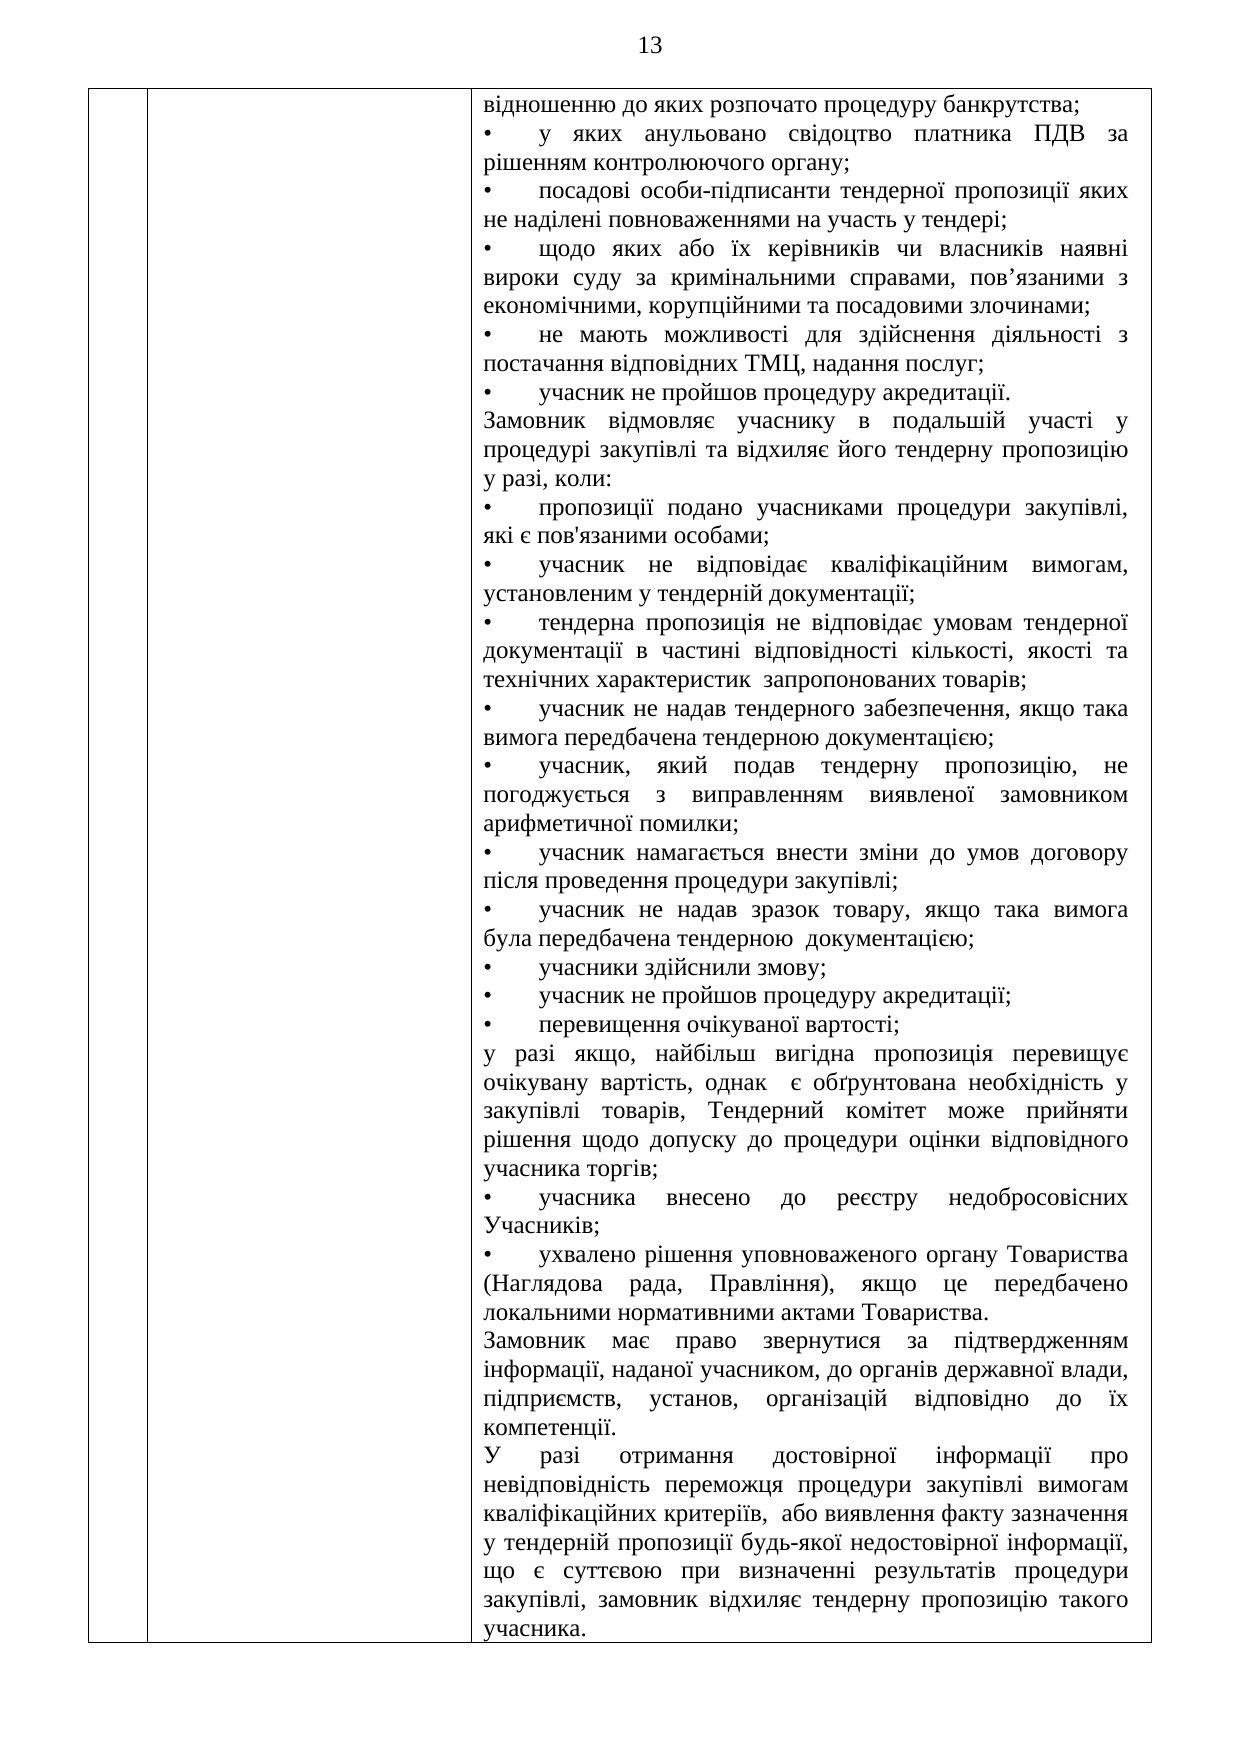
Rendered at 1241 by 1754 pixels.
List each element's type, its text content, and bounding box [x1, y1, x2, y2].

table_cell 3 [89, 89, 147, 1642]
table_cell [472, 89, 1151, 1642]
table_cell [148, 89, 471, 1642]
